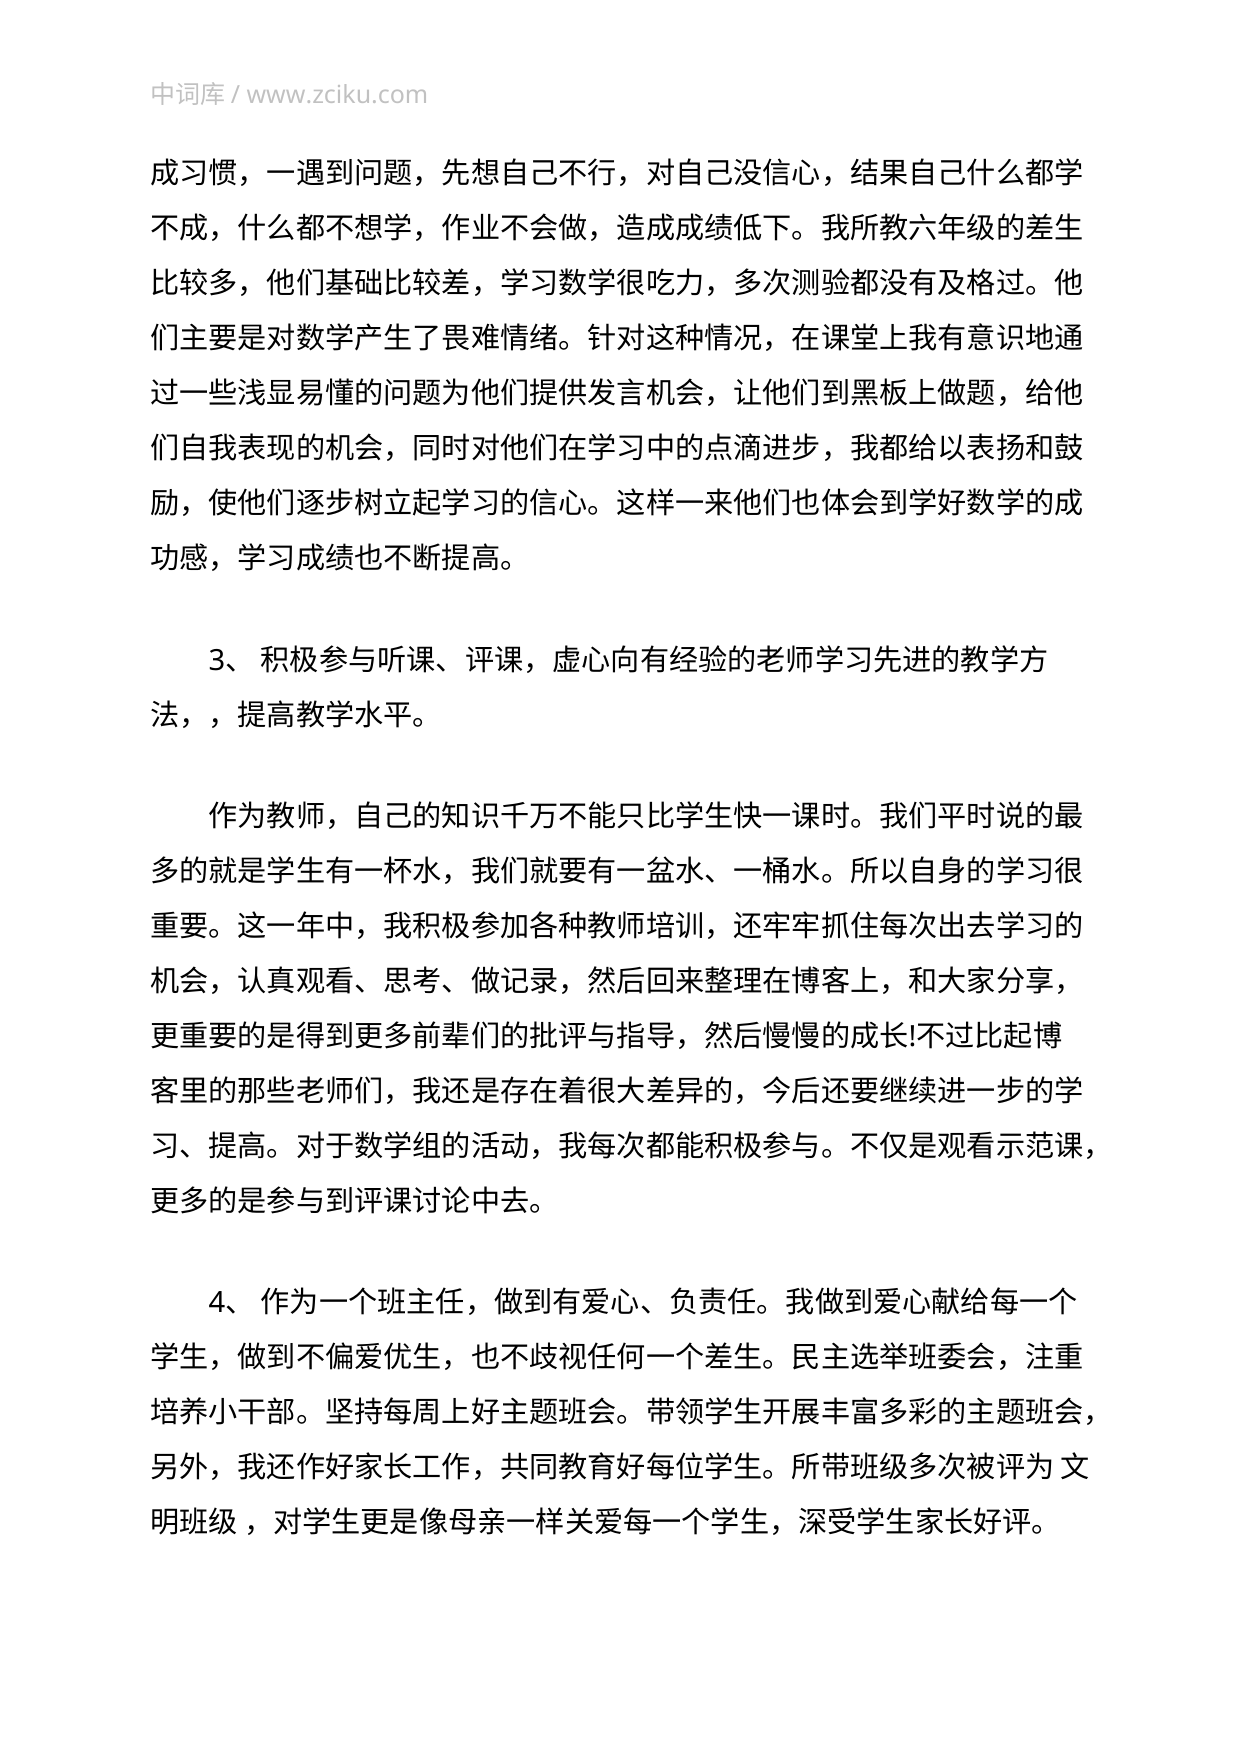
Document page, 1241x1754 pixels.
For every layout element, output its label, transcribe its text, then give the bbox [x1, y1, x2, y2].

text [150, 150, 1090, 577]
text 作为教师，自己的知识千万不能只比学生快一课时。我们平时说的最多的就是学生有一杯水，我们就要有一盆水、一桶水。所以自身的学习很重要。这一年中，我积极参加各种教师培训，还牢牢抓住每次出去学习的机会，认真观看、思考、做记录，然后回来整理在博客上，和大家分享，更重要的是得到更多前辈们的批评与指导，然后慢慢的成长!不过比起博客里的那些老师们，我还是存在着很大差异的，今后还要继续进一步的学习、提高。对于数学组的活动，我每次都能积极参与。不仅是观看示范课，更多的是参与到评课讨论中去。 [150, 793, 1090, 1219]
text 4、 作为一个班主任，做到有爱心、负责任。我做到爱心献给每一个学生，做到不偏爱优生，也不歧视任何一个差生。民主选举班委会，注重培养小干部。坚持每周上好主题班会。带领学生开展丰富多彩的主题班会，另外，我还作好家长工作，共同教育好每位学生。所带班级多次被评为 文明班级 ，对学生更是像母亲一样关爱每一个学生，深受学生家长好评。 [150, 1279, 1090, 1541]
text 3、 积极参与听课、评课，虚心向有经验的老师学习先进的教学方法，，提高教学水平。 [150, 636, 1090, 733]
